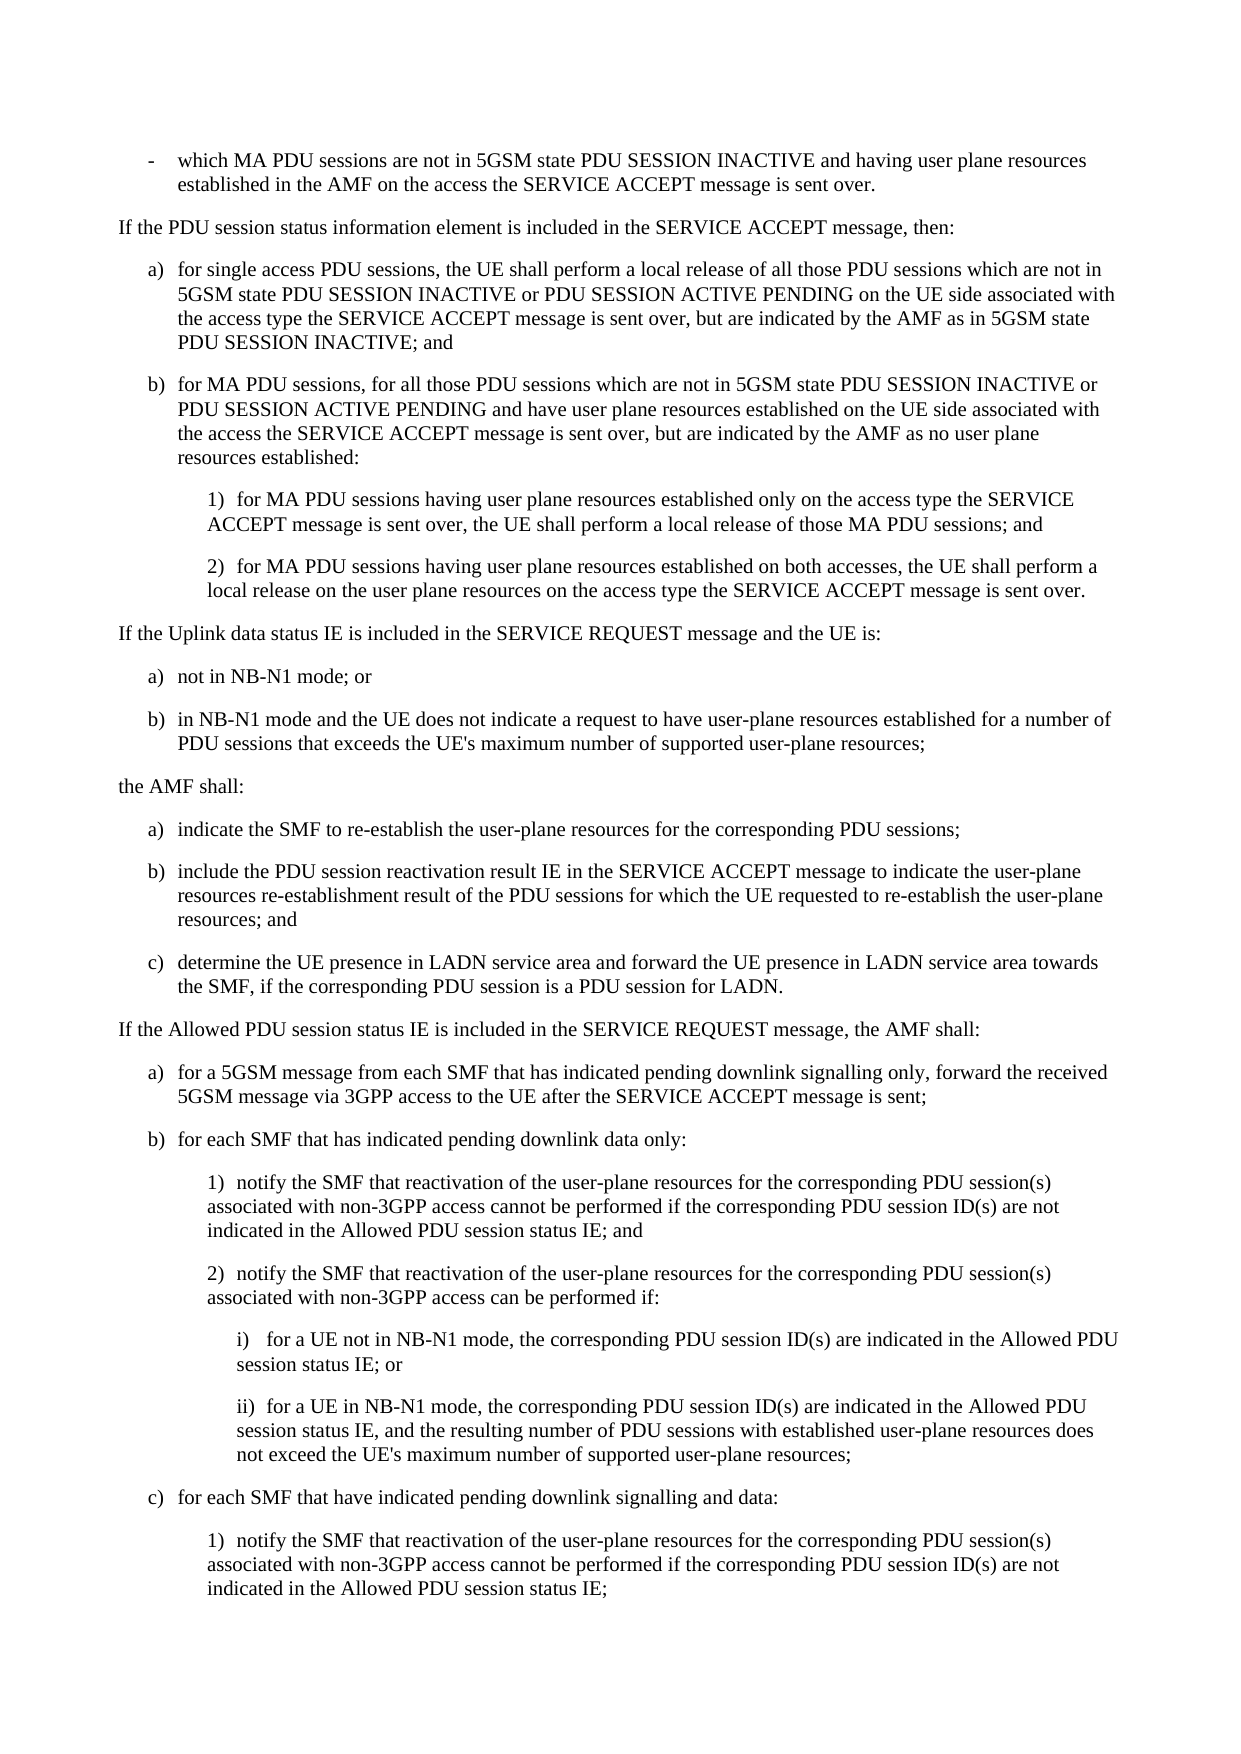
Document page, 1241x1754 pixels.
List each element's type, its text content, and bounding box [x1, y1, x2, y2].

text c) determine the UE presence in LADN service area and forward the UE presence in LADN service area towards the SMF, if the corresponding PDU session is a PDU session for LADN. [148, 950, 1122, 998]
text 1) for MA PDU sessions having user plane resources established only on the access type the SERVICE ACCEPT message is sent over, the UE shall perform a local release of those MA PDU sessions; and [207, 487, 1122, 536]
text - which MA PDU sessions are not in 5GSM state PDU SESSION INACTIVE and having user plane resources established in the AMF on the access the SERVICE ACCEPT message is sent over. [148, 148, 1122, 196]
text 1) notify the SMF that reactivation of the user-plane resources for the corresponding PDU session(s) associated with non-3GPP access cannot be performed if the corresponding PDU session ID(s) are not indicated in the Allowed PDU session status IE; and [207, 1169, 1122, 1242]
text a) indicate the SMF to re-establish the user-plane resources for the corresponding PDU sessions; [148, 816, 1122, 841]
text If the PDU session status information element is included in the SERVICE ACCEPT message, then: [118, 214, 1122, 239]
text a) for a 5GSM message from each SMF that has indicated pending downlink signalling only, forward the received 5GSM message via 3GPP access to the UE after the SERVICE ACCEPT message is sent; [148, 1060, 1122, 1108]
text If the Allowed PDU session status IE is included in the SERVICE REQUEST message, the AMF shall: [118, 1017, 1122, 1041]
text c) for each SMF that have indicated pending downlink signalling and data: [148, 1485, 1122, 1509]
text b) in NB-N1 mode and the UE does not indicate a request to have user-plane resources established for a number of PDU sessions that exceeds the UE's maximum number of supported user-plane resources; [148, 707, 1122, 755]
text 2) for MA PDU sessions having user plane resources established on both accesses, the UE shall perform a local release on the user plane resources on the access type the SERVICE ACCEPT message is sent over. [207, 554, 1122, 602]
text If the Uplink data status IE is included in the SERVICE REQUEST message and the UE is: [118, 621, 1122, 645]
text b) for MA PDU sessions, for all those PDU sessions which are not in 5GSM state PDU SESSION INACTIVE or PDU SESSION ACTIVE PENDING and have user plane resources established on the UE side associated with the access the SERVICE ACCEPT message is sent over, but are indicated by the AMF as no user plane resources established: [148, 372, 1122, 469]
text b) include the PDU session reactivation result IE in the SERVICE ACCEPT message to indicate the user-plane resources re-establishment result of the PDU sessions for which the UE requested to re-establish the user-plane resources; and [148, 859, 1122, 931]
text a) for single access PDU sessions, the UE shall perform a local release of all those PDU sessions which are not in 5GSM state PDU SESSION INACTIVE or PDU SESSION ACTIVE PENDING on the UE side associated with the access type the SERVICE ACCEPT message is sent over, but are indicated by the AMF as in 5GSM state PDU SESSION INACTIVE; and [148, 257, 1122, 354]
text the AMF shall: [118, 774, 1122, 798]
text i) for a UE not in NB-N1 mode, the corresponding PDU session ID(s) are indicated in the Allowed PDU session status IE; or [236, 1327, 1122, 1376]
text 1) notify the SMF that reactivation of the user-plane resources for the corresponding PDU session(s) associated with non-3GPP access cannot be performed if the corresponding PDU session ID(s) are not indicated in the Allowed PDU session status IE; [207, 1528, 1122, 1600]
text a) not in NB-N1 mode; or [148, 664, 1122, 688]
text b) for each SMF that has indicated pending downlink data only: [148, 1127, 1122, 1151]
text ii) for a UE in NB-N1 mode, the corresponding PDU session ID(s) are indicated in the Allowed PDU session status IE, and the resulting number of PDU sessions with established user-plane resources does not exceed the UE's maximum number of supported user-plane resources; [236, 1394, 1122, 1466]
